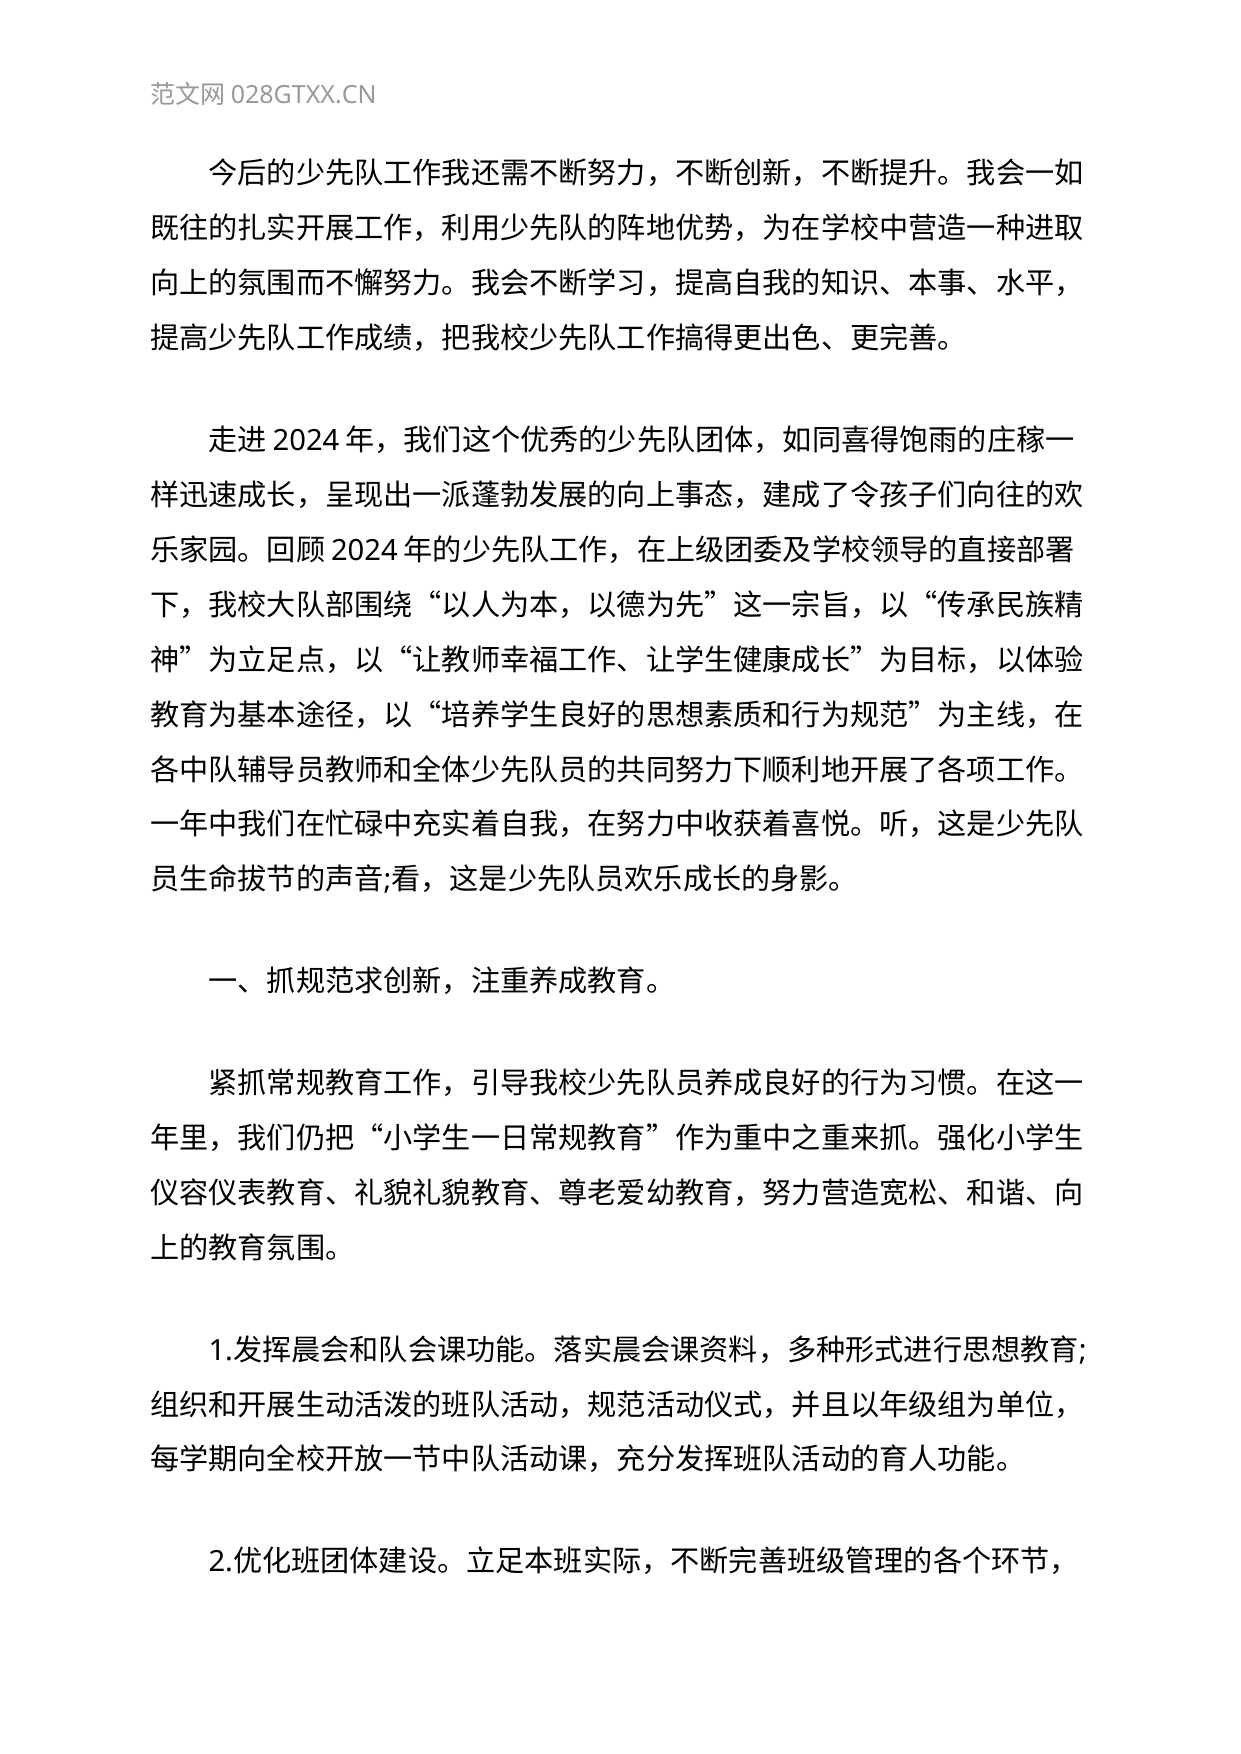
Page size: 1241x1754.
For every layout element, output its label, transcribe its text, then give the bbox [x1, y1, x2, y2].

text 1.发挥晨会和队会课功能。落实晨会课资料，多种形式进行思想教育;组织和开展生动活泼的班队活动，规范活动仪式，并且以年级组为单位，每学期向全校开放一节中队活动课，充分发挥班队活动的育人功能。 [150, 1326, 1090, 1478]
text 走进2024年，我们这个优秀的少先队团体，如同喜得饱雨的庄稼一样迅速成长，呈现出一派蓬勃发展的向上事态，建成了令孩子们向往的欢乐家园。回顾2024年的少先队工作，在上级团委及学校领导的直接部署下，我校大队部围绕“以人为本，以德为先”这一宗旨，以“传承民族精神”为立足点，以“让教师幸福工作、让学生健康成长”为目标，以体验教育为基本途径，以“培养学生良好的思想素质和行为规范”为主线，在各中队辅导员教师和全体少先队员的共同努力下顺利地开展了各项工作。一年中我们在忙碌中充实着自我，在努力中收获着喜悦。听，这是少先队员生命拔节的声音;看，这是少先队员欢乐成长的身影。 [150, 416, 1090, 898]
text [150, 1538, 1090, 1580]
text 紧抓常规教育工作，引导我校少先队员养成良好的行为习惯。在这一年里，我们仍把“小学生一日常规教育”作为重中之重来抓。强化小学生仪容仪表教育、礼貌礼貌教育、尊老爱幼教育，努力营造宽松、和谐、向上的教育氛围。 [150, 1059, 1090, 1267]
text 一、抓规范求创新，注重养成教育。 [150, 958, 1090, 1000]
text 今后的少先队工作我还需不断努力，不断创新，不断提升。我会一如既往的扎实开展工作，利用少先队的阵地优势，为在学校中营造一种进取向上的氛围而不懈努力。我会不断学习，提高自我的知识、本事、水平，提高少先队工作成绩，把我校少先队工作搞得更出色、更完善。 [150, 150, 1090, 357]
